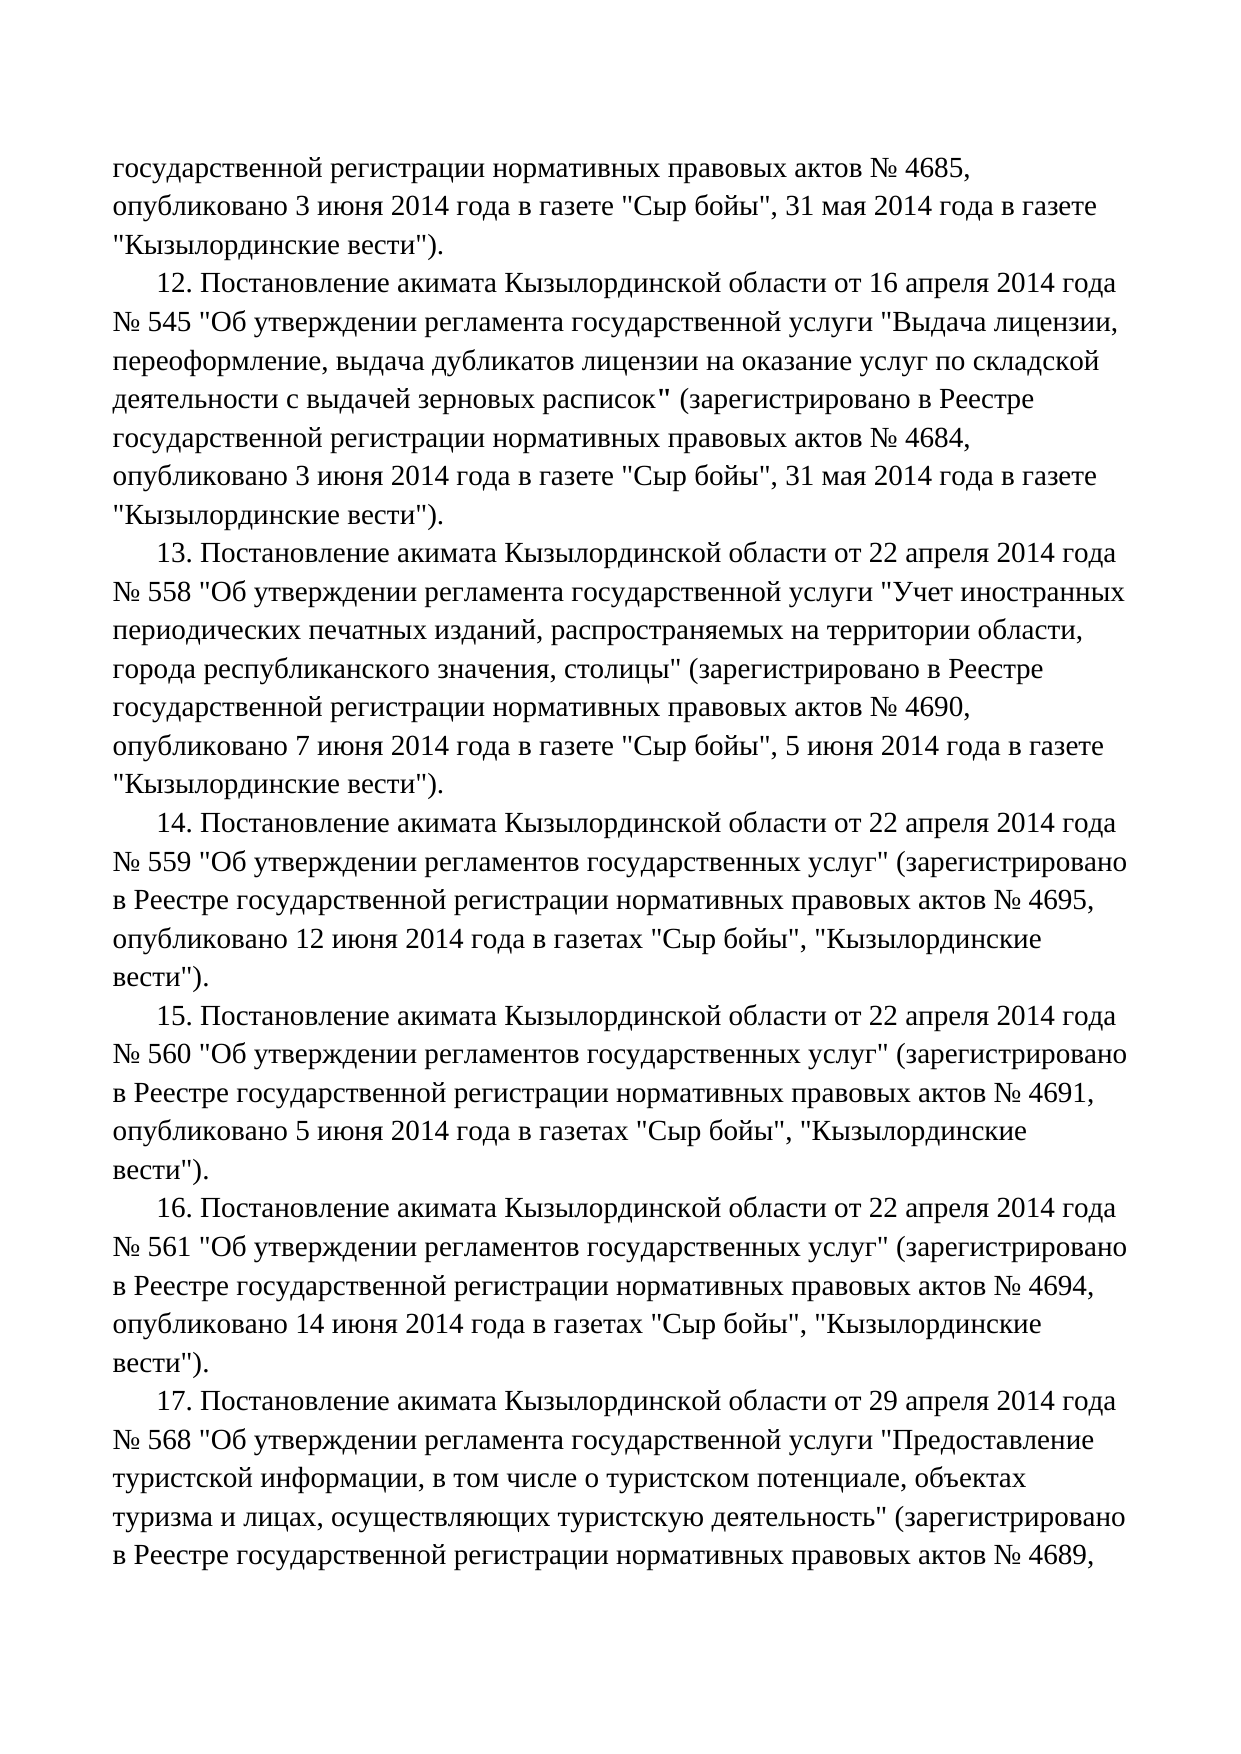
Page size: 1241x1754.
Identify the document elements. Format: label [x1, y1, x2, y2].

text [112, 150, 1128, 1571]
